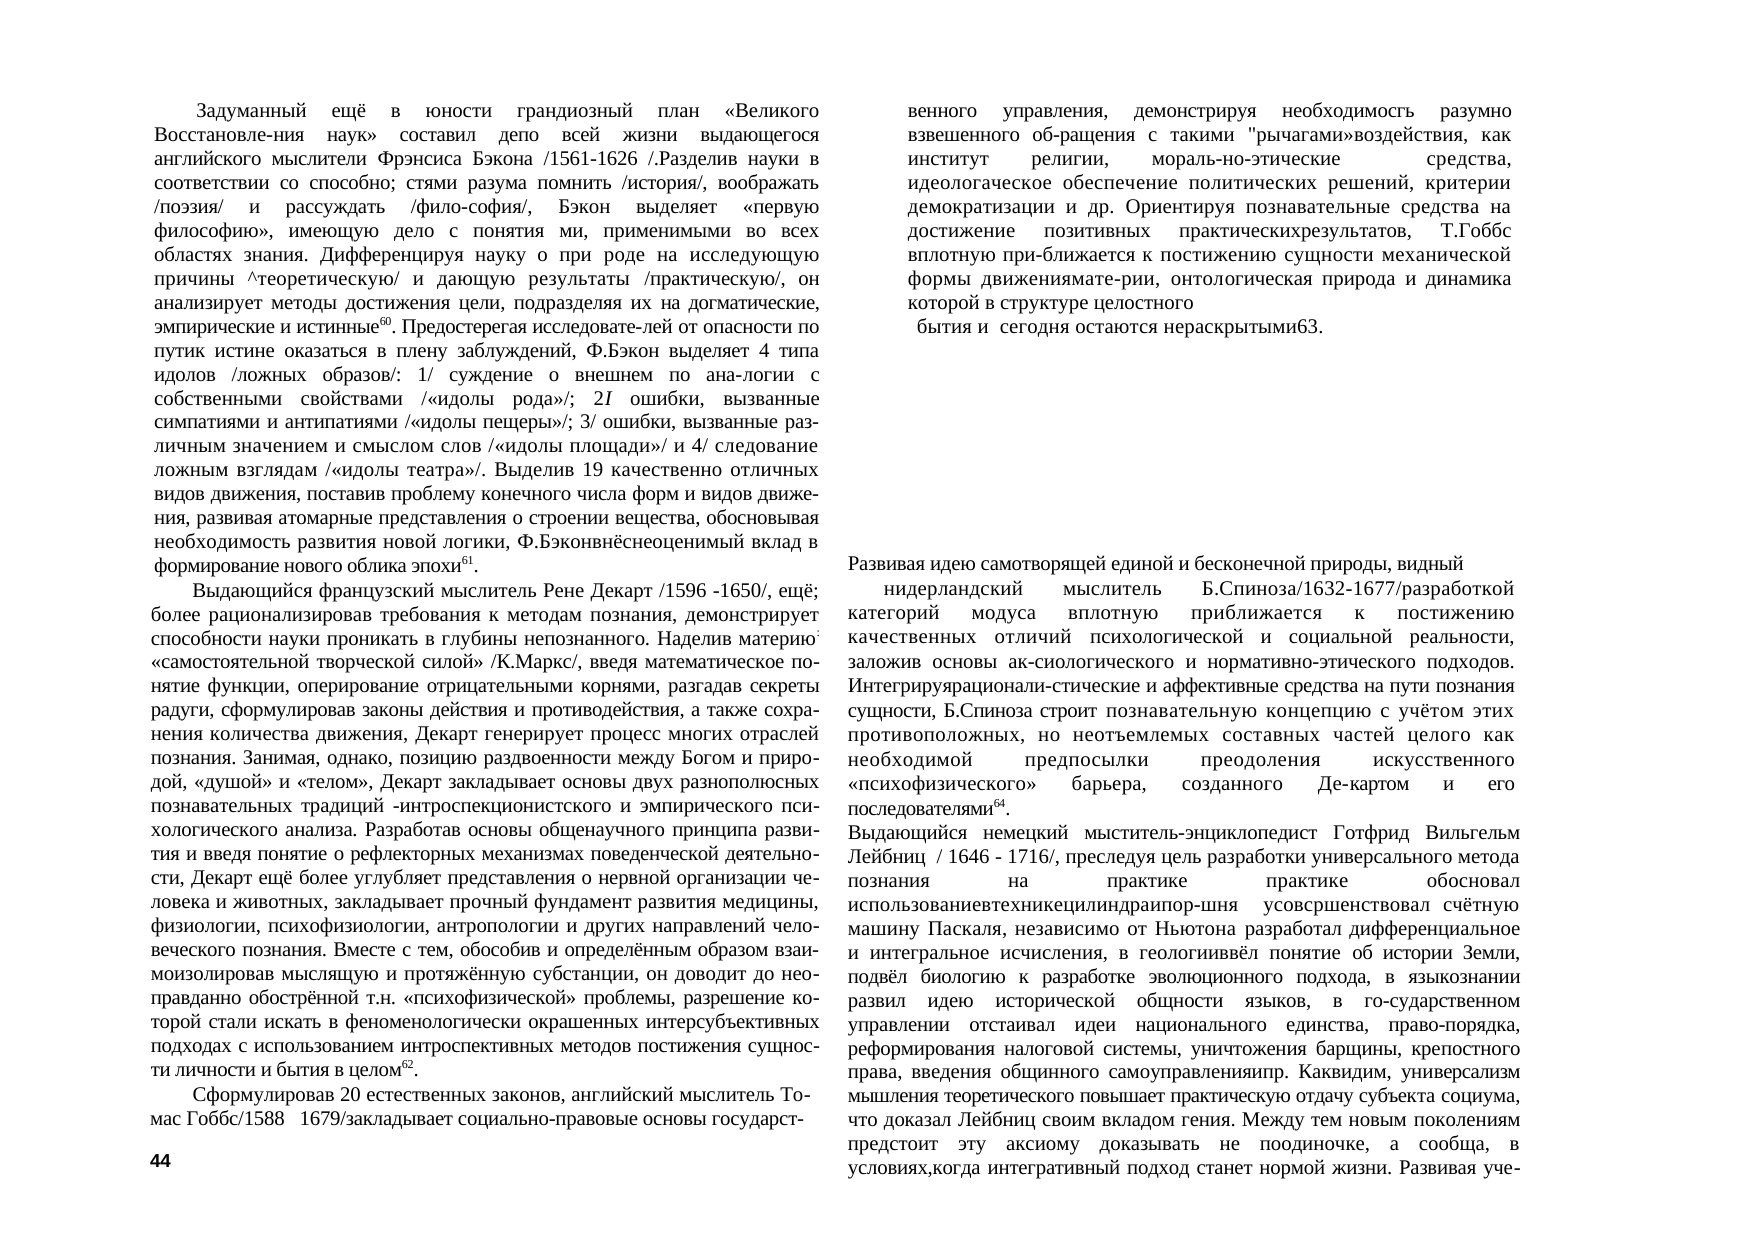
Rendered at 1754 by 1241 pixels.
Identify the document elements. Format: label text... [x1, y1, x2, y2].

text 44 [150, 1150, 820, 1172]
text венного управления, демонстрируя необходимосгь разумно взвешенного об-ращения с такими "рычагами»воздействия, как институт религии, мораль-но-этические средства, идеологаческое обеспечение политических решений, критерии демократизации и др. Ориентируя познавательные средства на достижение позитивных практическихрезультатов, Т.Гоббс вплотную при-ближается к постижению сущности механической формы движениямате-рии, онтологическая природа и динамика которой в структуре целостного [908, 98, 1512, 314]
text нидерландский мыслитель Б.Спиноза/1632-1677/разработкой категорий модуса вплотную приближается к постижению качественных отличий психологической и социальной реальности, заложив основы ак-сиологического и нормативно-этического подходов. Интегрируярационали-стические и аффективные средства на пути познания сущности, Б.Спиноза строит познавательную концепцию с учётом этих противоположных, но неотъемлемых составных частей целого как необходимой предпосылки преодоления искусственного «психофизического» барьера, созданного Де-картом и его последователями64. [848, 575, 1515, 820]
text Сформулировав 20 естественных законов, английский мыслитель Томас Гоббс/1588 1679/закладывает социально-правовые основы государст- [150, 1082, 811, 1130]
text Развивая идею самотворящей единой и бесконечной природы, видный [848, 551, 1515, 575]
text Выдающийся французский мыслитель Рене Декарт /1596 -1650/, ещё; более рационализировав требования к методам познания, демонстрирует способности науки проникать в глубины непознанного. Наделив материю: «самостоятельной творческой силой» /К.Маркс/, введя математическое понятие функции, оперирование отрицательными корнями, разгадав секреты радуги, сформулировав законы действия и противодействия, а также сохранения количества движения, Декарт генерирует процесс многих отраслей познания. Занимая, однако, позицию раздвоенности между Богом и природой, «душой» и «телом», Декарт закладывает основы двух разнополюсных познавательных традиций -интроспекционистского и эмпирического психологического анализа. Разработав основы общенаучного принципа развития и введя понятие о рефлекторных механизмах поведенческой деятельности, Декарт ещё более углубляет представления о нервной организации человека и животных, закладывает прочный фундамент развития медицины, физиологии, психофизиологии, антропологии и других направлений человеческого познания. Вместе с тем, обособив и определённым образом взаи-моизолировав мыслящую и протяжённую субстанции, он доводит до неоправданно обострённой т.н. «психофизической» проблемы, разрешение которой стали искать в феноменологически окрашенных интерсубъективных подходах с использованием интроспективных методов постижения сущности личности и бытия в целом62. [151, 578, 820, 1081]
text Задуманный ещё в юности грандиозный план «Великого Восстановле-ния наук» составил депо всей жизни выдающегося английского мыслители Фрэнсиса Бэкона /1561-1626 /.Разделив науки в соответствии со способно; стями разума помнить /история/, воображать /поэзия/ и рассуждать /фило-софия/, Бэкон выделяет «первую философию», имеющую дело с понятия ми, применимыми во всех областях знания. Дифференцируя науку о при роде на исследующую причины ^теоретическую/ и дающую результаты /практическую/, он анализирует методы достижения цели, подразделяя их на догматические, эмпирические и истинные60. Предостерегая исследовате-лей от опасности по путик истине оказаться в плену заблуждений, Ф.Бэкон выделяет 4 типа идолов /ложных образов/: 1/ суждение о внешнем по ана-логии с собственными свойствами /«идолы рода»/; 2I ошибки, вызванные симпатиями и антипатиями /«идолы пещеры»/; 3/ ошибки, вызванные раз-личным значением и смыслом слов /«идолы площади»/ и 4/ следование ложным взглядам /«идолы театра»/. Выделив 19 качественно отличных видов движения, поставив проблему конечного числа форм и видов движе-ния, развивая атомарные представления о строении вещества, обосновывая необходимость развития новой логики, Ф.Бэконвнёснеоценимый вклад в формирование нового облика эпохи61. [154, 98, 820, 577]
text бытия и сегодня остаются нераскрытыми63. [917, 314, 1520, 338]
